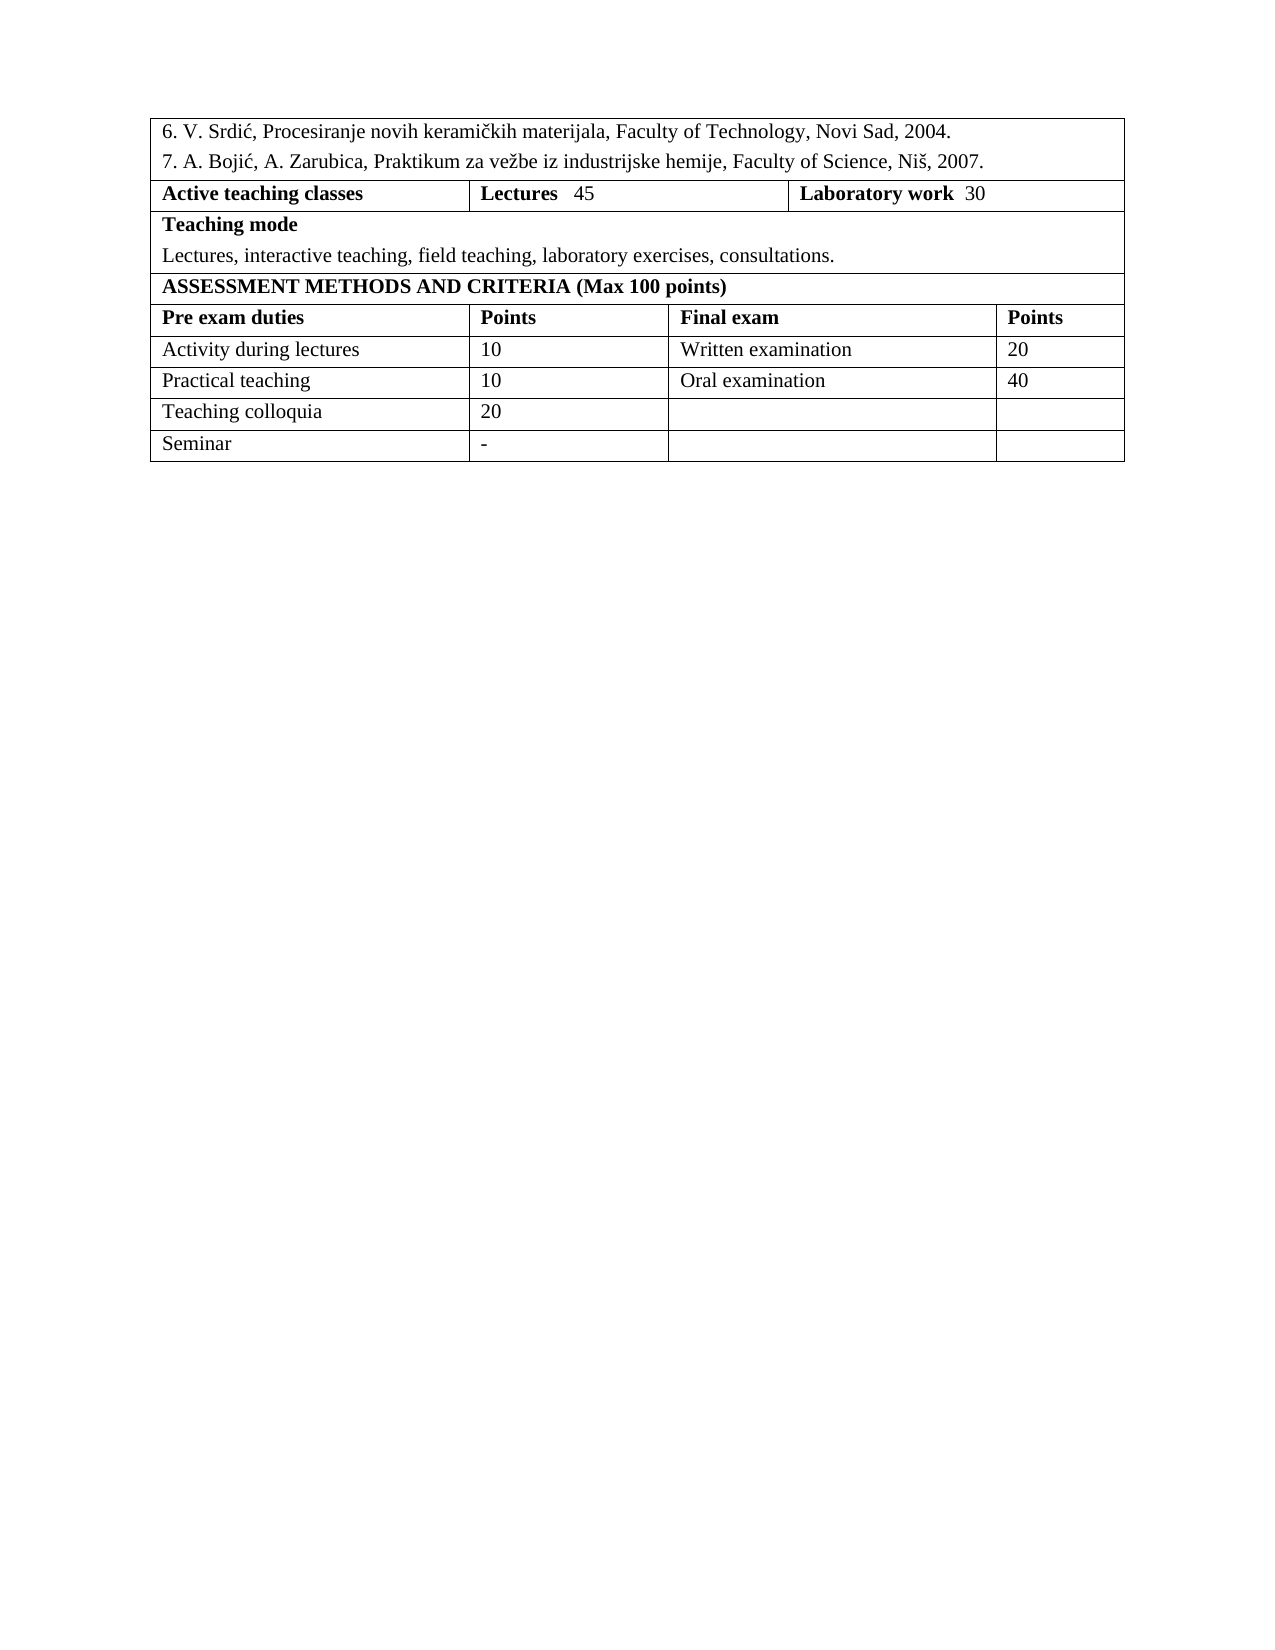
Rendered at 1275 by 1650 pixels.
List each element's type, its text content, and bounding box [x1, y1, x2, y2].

table_cell Laboratory work 30 [789, 181, 1124, 211]
table_cell Seminar [151, 431, 469, 461]
table_cell Teaching colloquia [151, 399, 469, 429]
table_cell Activity during lectures [151, 337, 469, 367]
table_cell Pre exam duties [151, 305, 469, 336]
table_cell Points [997, 305, 1124, 336]
table_cell [669, 399, 996, 429]
table_cell 20 [997, 337, 1124, 367]
table_cell 10 [470, 337, 668, 367]
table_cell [151, 119, 1124, 180]
table_cell Points [470, 305, 668, 336]
table_cell - [470, 431, 668, 461]
table_cell Final exam [669, 305, 996, 336]
table_cell Active teaching classes [151, 181, 469, 211]
table_cell Teaching mode Lectures, interactive teaching, field teaching, laboratory exercises, consultations. [151, 212, 1124, 273]
table_cell 10 [470, 368, 668, 398]
table_cell 40 [997, 368, 1124, 398]
table_cell [997, 431, 1124, 461]
table_cell [669, 431, 996, 461]
table_cell ASSESSMENT METHODS AND CRITERIA (Max 100 points) [151, 274, 1124, 304]
table_cell [997, 399, 1124, 429]
table_cell Lectures 45 [470, 181, 788, 211]
table_cell 20 [470, 399, 668, 429]
table_cell Written examination [669, 337, 996, 367]
table_cell Oral examination [669, 368, 996, 398]
table_cell Practical teaching [151, 368, 469, 398]
